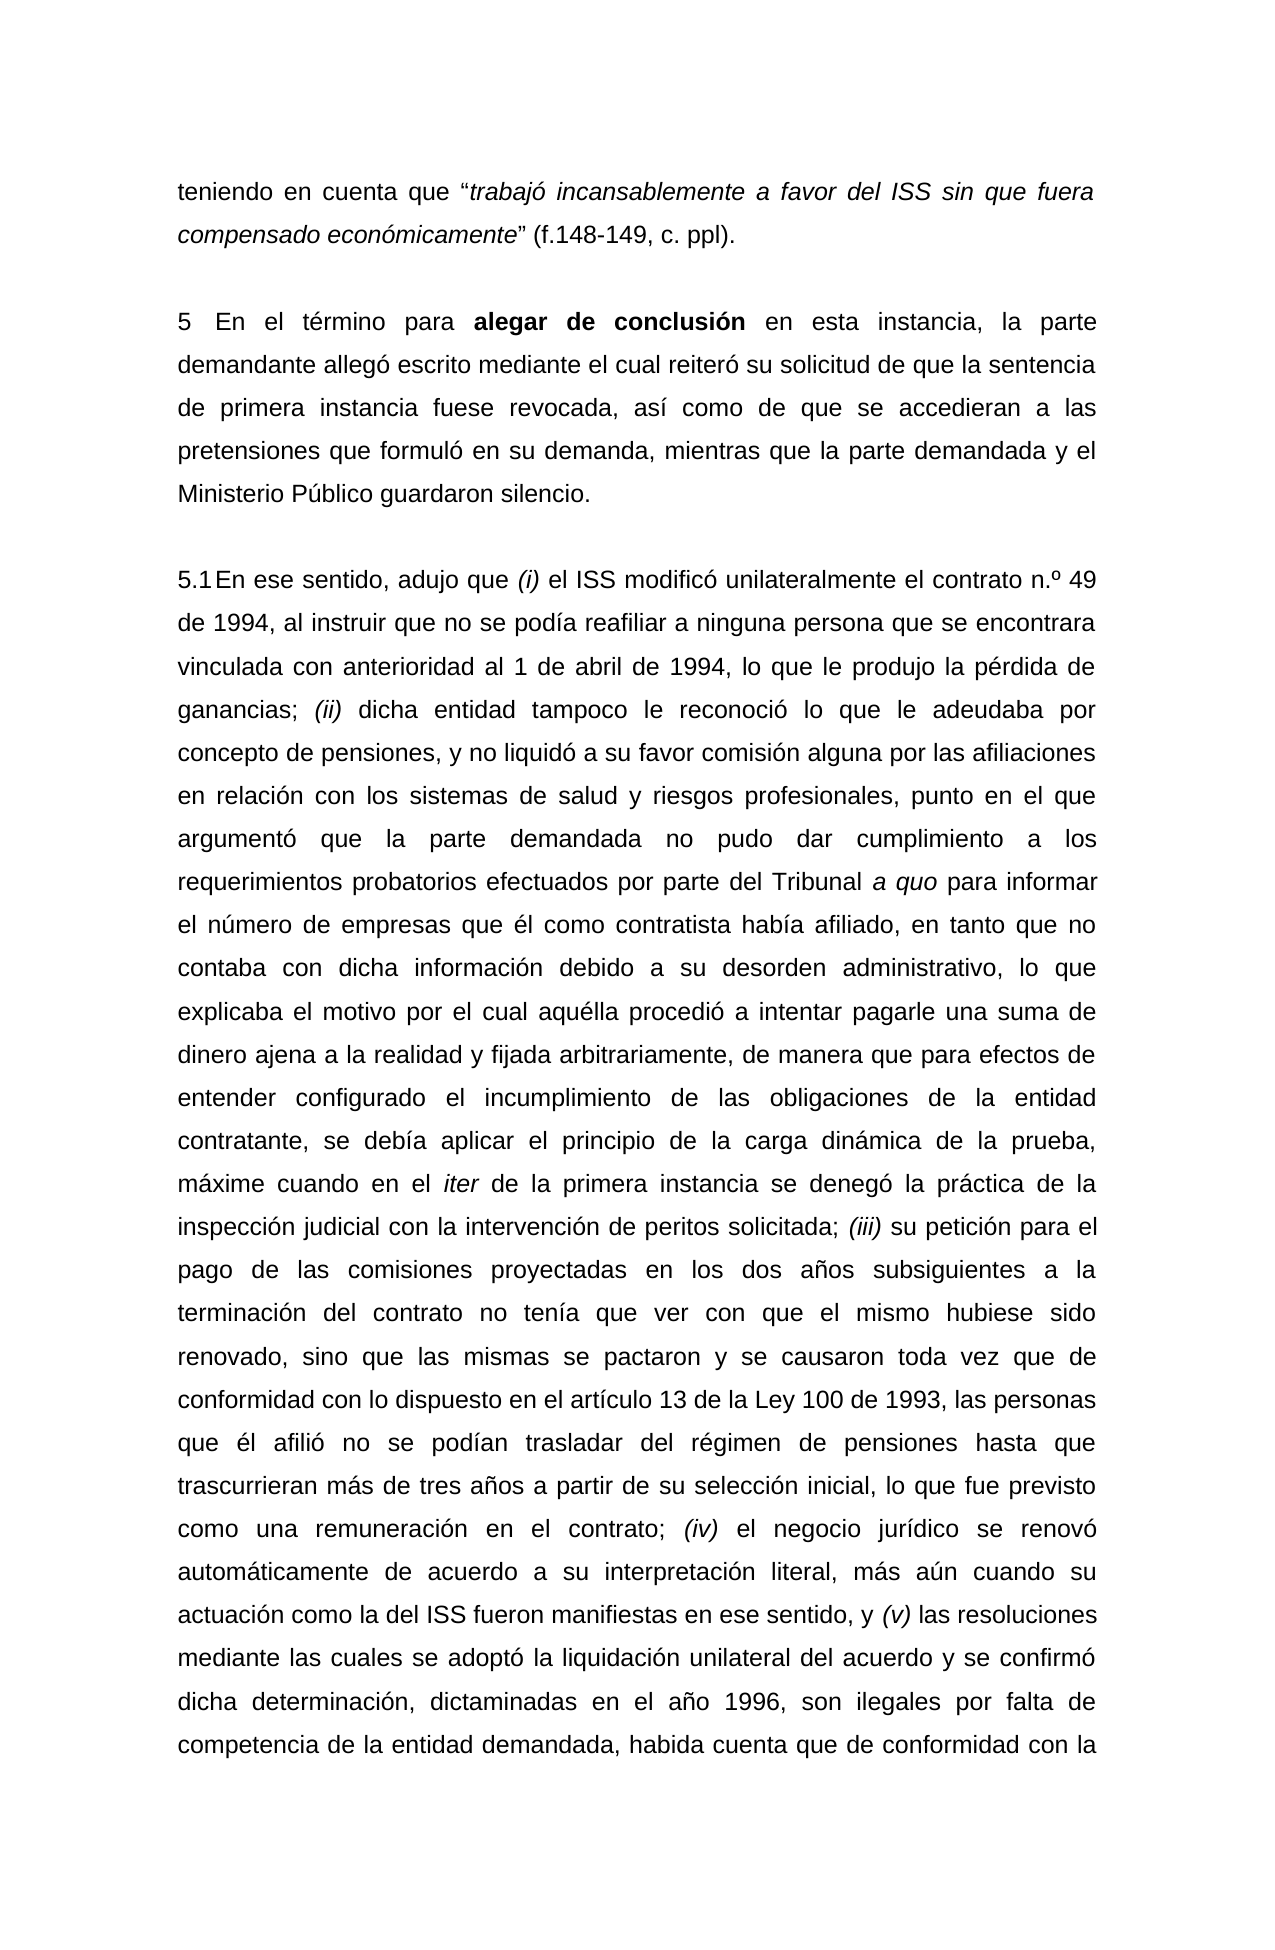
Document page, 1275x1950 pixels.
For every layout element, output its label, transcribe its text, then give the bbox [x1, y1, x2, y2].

list En el término para alegar de conclusión en esta instancia, la parte demandante allegó escrito mediante el cual reiteró su solicitud de que la sentencia de primera instancia fuese revocada, así como de que se accedieran a las pretensiones que formuló en su demanda, mientras que la parte demandada y el Ministerio Público guardaron silencio. [177, 307, 1098, 508]
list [177, 565, 1098, 1758]
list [177, 177, 1098, 249]
